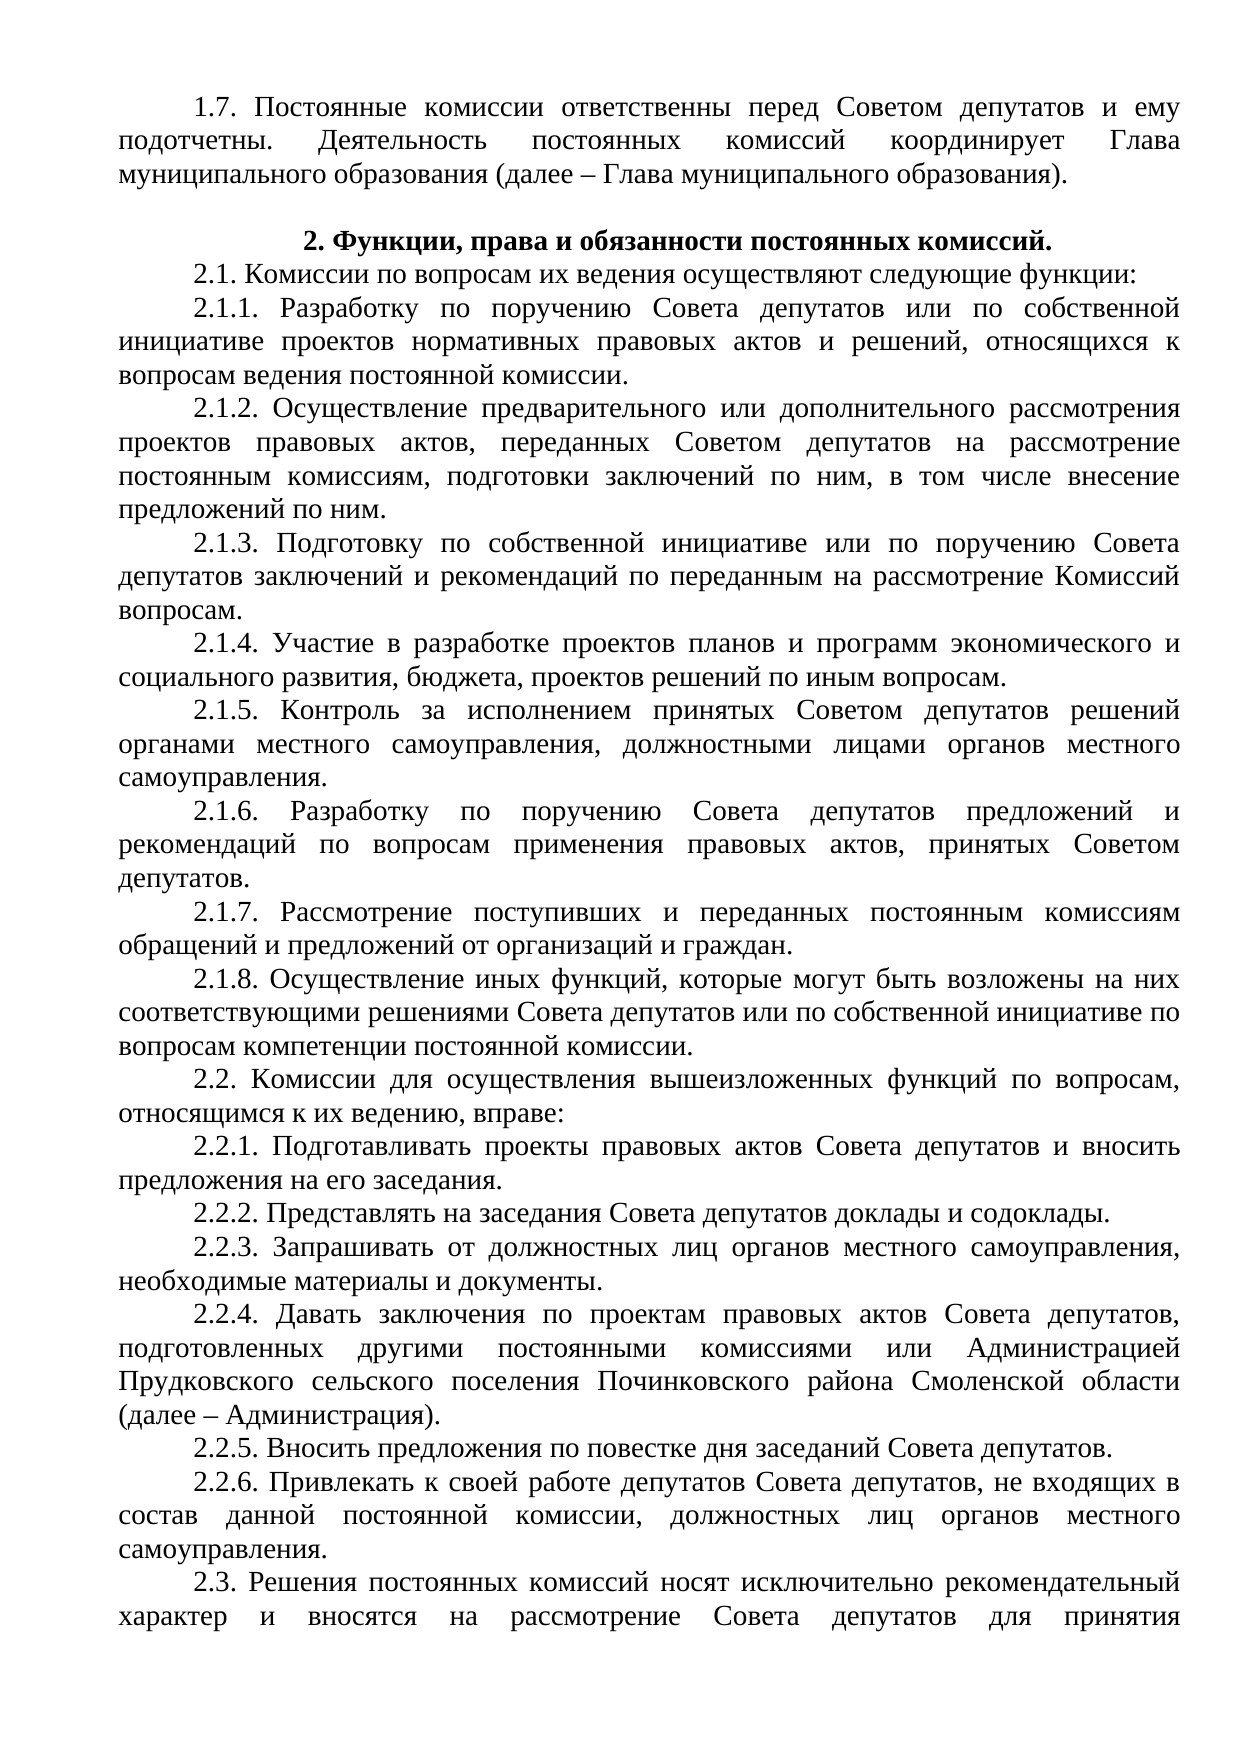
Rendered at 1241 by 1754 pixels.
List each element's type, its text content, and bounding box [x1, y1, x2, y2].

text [118, 1564, 1181, 1632]
text 2.2. Комиссии для осуществления вышеизложенных функций по вопросам, относящимся к их ведению, вправе: [118, 1061, 1181, 1128]
text 2.2.5. Вносить предложения по повестке дня заседаний Совета депутатов. [118, 1430, 1181, 1464]
text 2.2.2. Представлять на заседания Совета депутатов доклады и содоклады. [118, 1196, 1181, 1229]
text 1.7. Постоянные комиссии ответственны перед Советом депутатов и ему подотчетны. Деятельность постоянных комиссий координирует Глава муниципального образования (далее – Глава муниципального образования). [118, 89, 1181, 189]
text 2.1.4. Участие в разработке проектов планов и программ экономического и социального развития, бюджета, проектов решений по иным вопросам. [118, 625, 1181, 692]
text 2.1.3. Подготовку по собственной инициативе или по поручению Совета депутатов заключений и рекомендаций по переданным на рассмотрение Комиссий вопросам. [118, 525, 1181, 625]
text 2.1.7. Рассмотрение поступивших и переданных постоянным комиссиям обращений и предложений от организаций и граждан. [118, 894, 1181, 961]
text 2. Функции, права и обязанности постоянных комиссий. [118, 223, 1181, 256]
text 2.2.6. Привлекать к своей работе депутатов Совета депутатов, не входящих в состав данной постоянной комиссии, должностных лиц органов местного самоуправления. [118, 1464, 1181, 1564]
text 2.1.1. Разработку по поручению Совета депутатов или по собственной инициативе проектов нормативных правовых актов и решений, относящихся к вопросам ведения постоянной комиссии. [118, 290, 1181, 391]
text 2.1.5. Контроль за исполнением принятых Советом депутатов решений органами местного самоуправления, должностными лицами органов местного самоуправления. [118, 692, 1181, 793]
text 2.1. Комиссии по вопросам их ведения осуществляют следующие функции: [118, 256, 1181, 290]
text 2.2.4. Давать заключения по проектам правовых актов Совета депутатов, подготовленных другими постоянными комиссиями или Администрацией Прудковского сельского поселения Починковского района Смоленской области (далее – Администрация). [118, 1296, 1181, 1430]
text 2.2.3. Запрашивать от должностных лиц органов местного самоуправления, необходимые материалы и документы. [118, 1229, 1181, 1296]
text 2.1.2. Осуществление предварительного или дополнительного рассмотрения проектов правовых актов, переданных Советом депутатов на рассмотрение постоянным комиссиям, подготовки заключений по ним, в том числе внесение предложений по ним. [118, 391, 1181, 525]
text 2.1.6. Разработку по поручению Совета депутатов предложений и рекомендаций по вопросам применения правовых актов, принятых Советом депутатов. [118, 793, 1181, 894]
text 2.1.8. Осуществление иных функций, которые могут быть возложены на них соответствующими решениями Совета депутатов или по собственной инициативе по вопросам компетенции постоянной комиссии. [118, 961, 1181, 1061]
text 2.2.1. Подготавливать проекты правовых актов Совета депутатов и вносить предложения на его заседания. [118, 1128, 1181, 1196]
